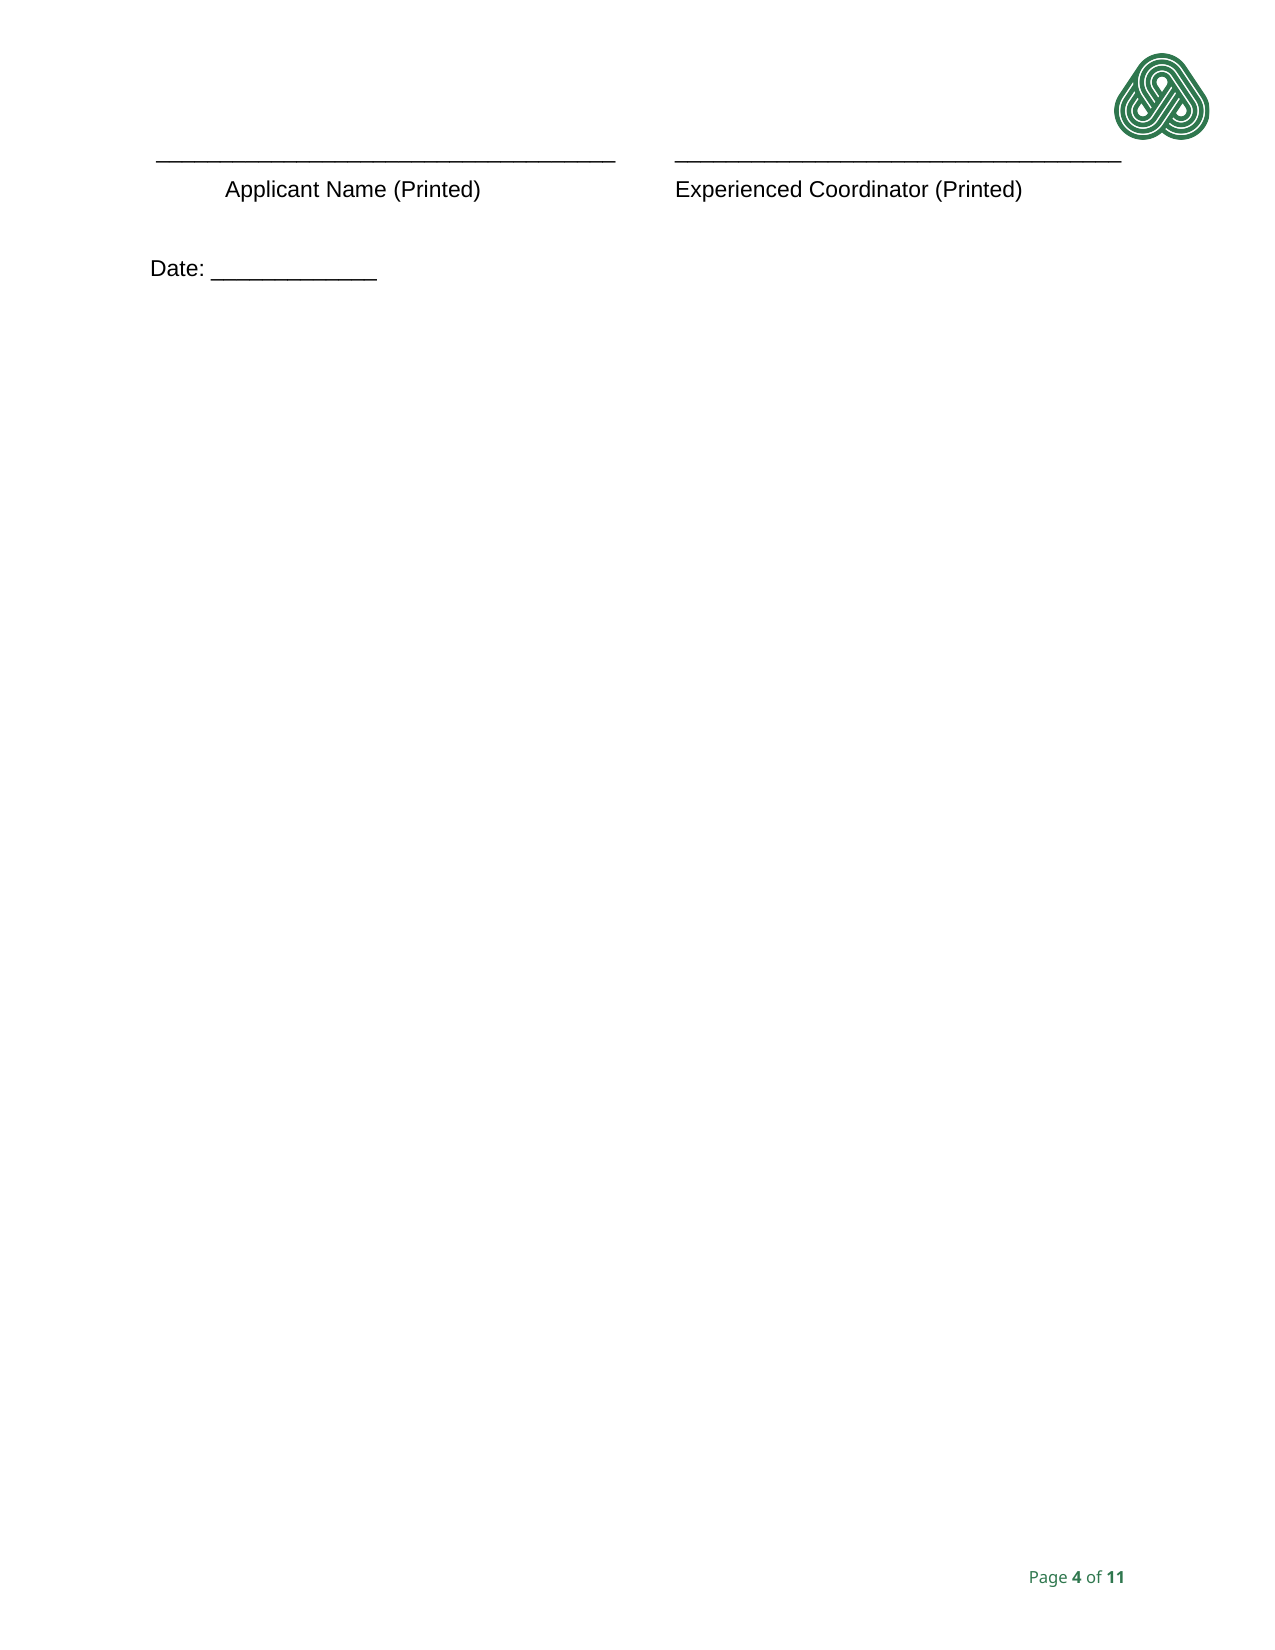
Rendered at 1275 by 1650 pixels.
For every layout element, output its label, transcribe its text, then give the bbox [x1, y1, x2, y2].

text ____________________________________ ___________________________________ Applicant Name (Printed) Experienced Coordinator (Printed) [150, 137, 1125, 203]
text Date: _____________ [150, 255, 1125, 282]
picture [1114, 53, 1210, 140]
